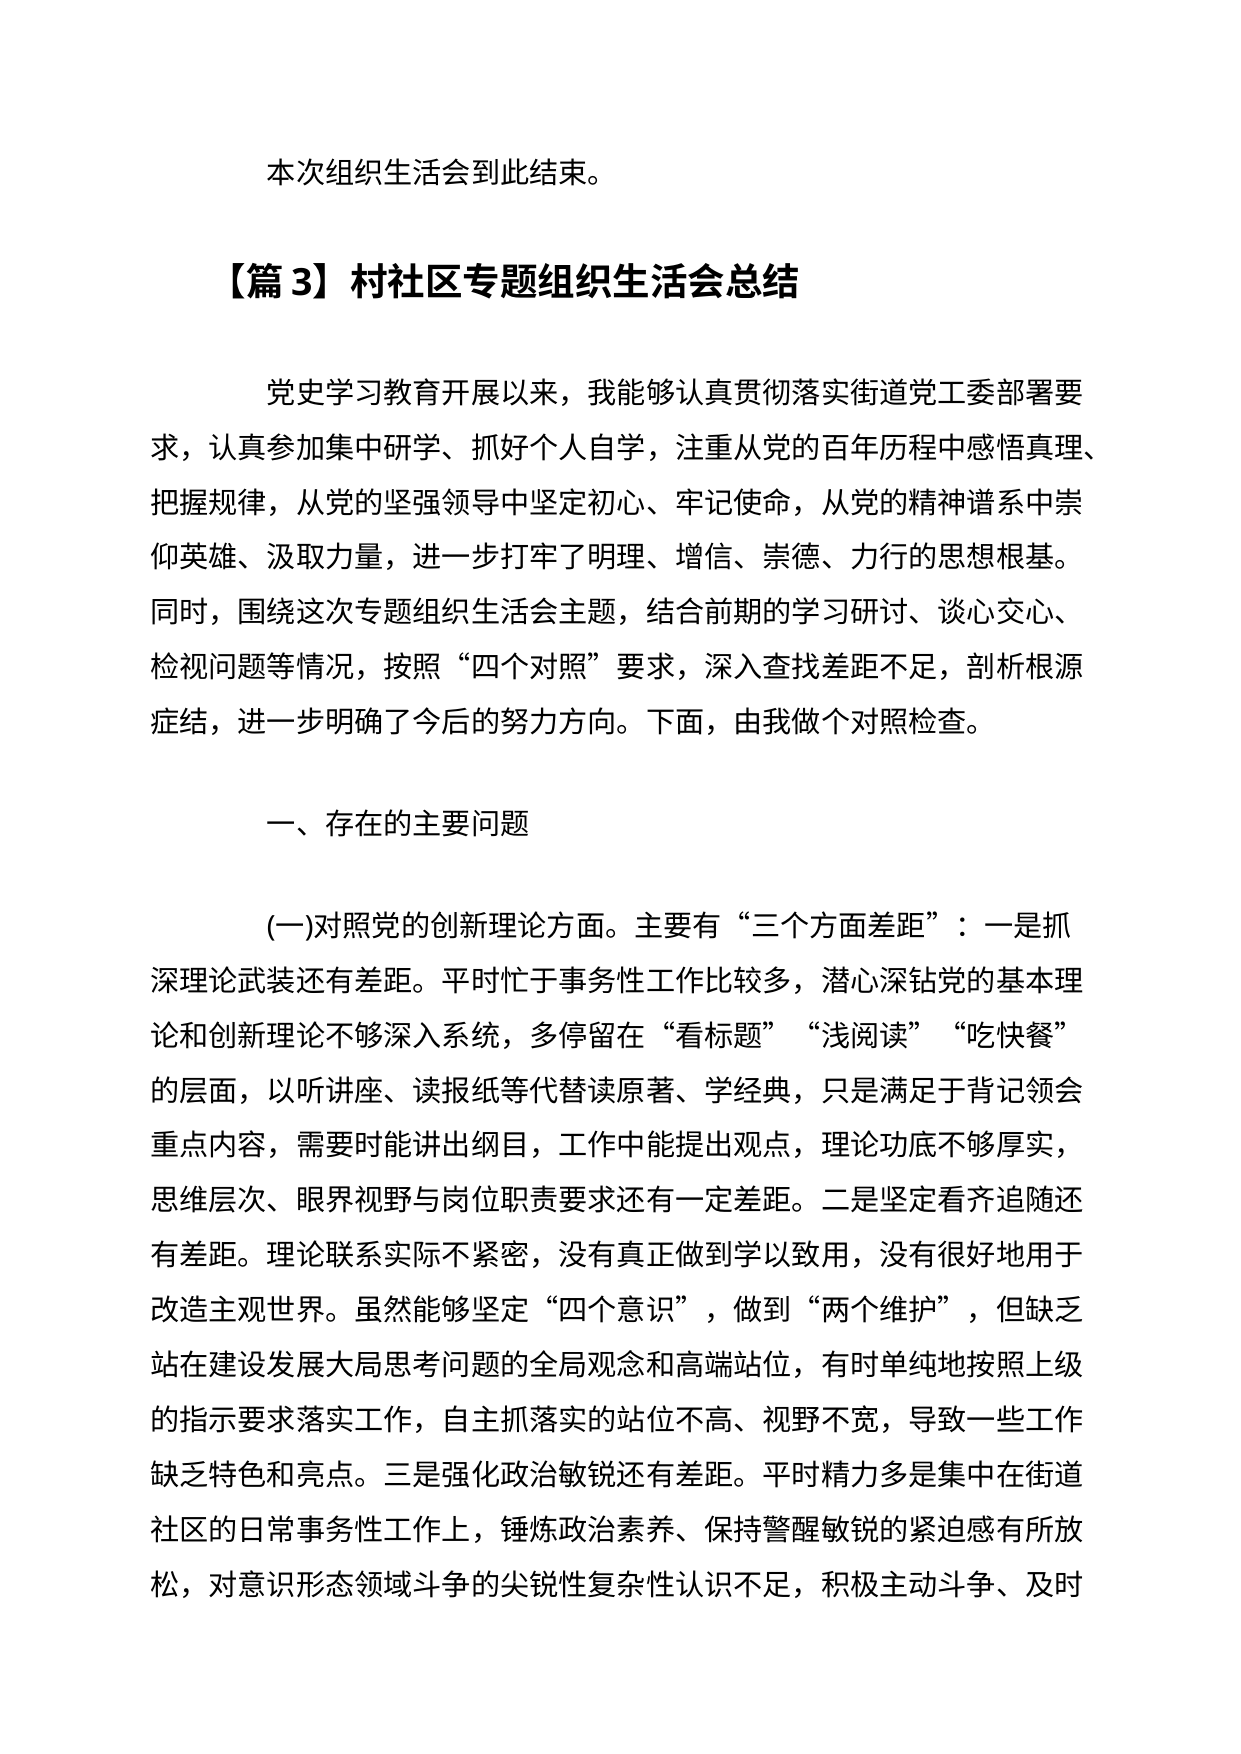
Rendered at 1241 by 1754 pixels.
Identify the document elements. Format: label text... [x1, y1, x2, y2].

text 党史学习教育开展以来，我能够认真贯彻落实街道党工委部署要求，认真参加集中研学、抓好个人自学，注重从党的百年历程中感悟真理、把握规律，从党的坚强领导中坚定初心、牢记使命，从党的精神谱系中崇仰英雄、汲取力量，进一步打牢了明理、增信、崇德、力行的思想根基。同时，围绕这次专题组织生活会主题，结合前期的学习研讨、谈心交心、检视问题等情况，按照“四个对照”要求，深入查找差距不足，剖析根源症结，进一步明确了今后的努力方向。下面，由我做个对照检查。 [150, 369, 1090, 741]
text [150, 902, 1090, 1603]
text 【篇3】村社区专题组织生活会总结 [150, 252, 1090, 306]
text 本次组织生活会到此结束。 [150, 150, 1090, 192]
text 一、存在的主要问题 [150, 801, 1090, 843]
